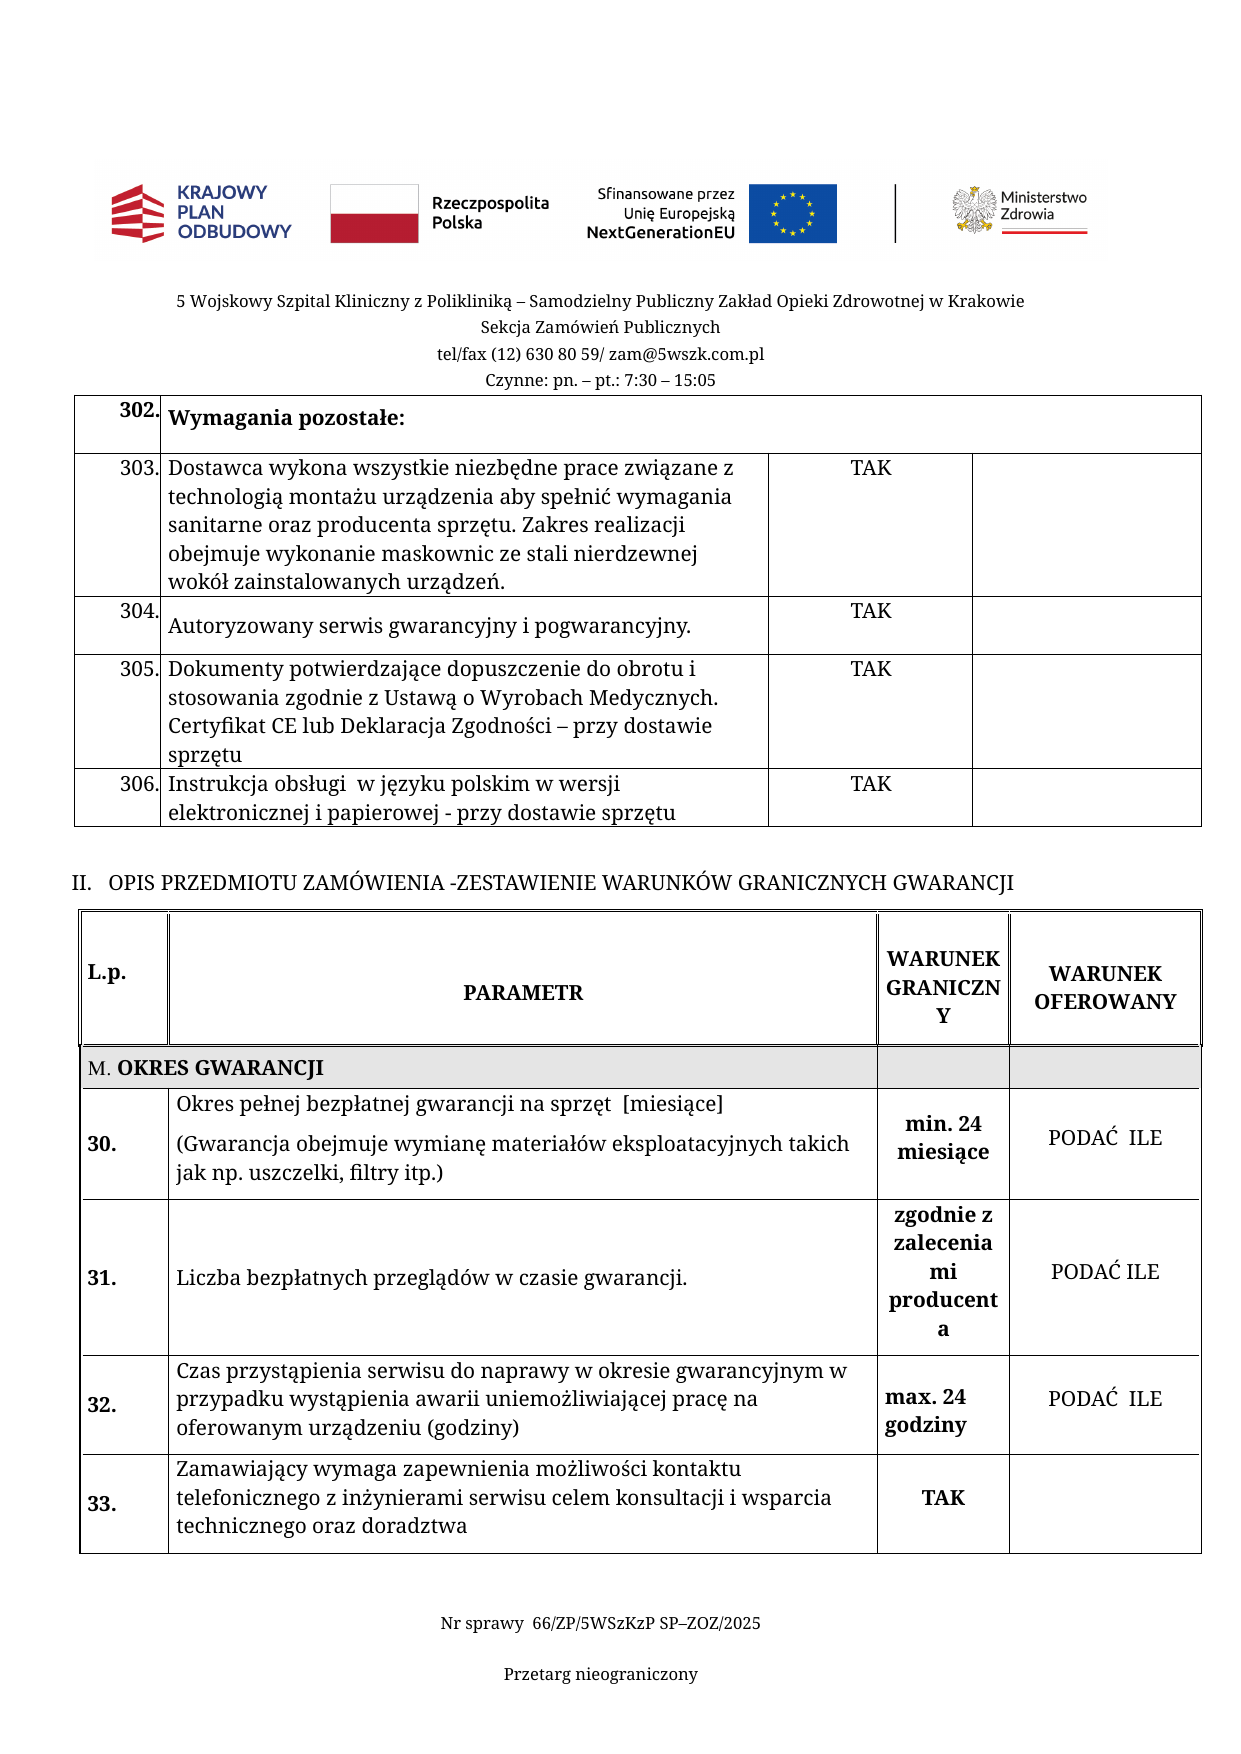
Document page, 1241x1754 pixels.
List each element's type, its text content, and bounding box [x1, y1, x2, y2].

table_cell [75, 769, 160, 826]
table_cell [973, 655, 1201, 768]
table_cell TAK [878, 1455, 1009, 1552]
table_cell Liczba bezpłatnych przeglądów w czasie gwarancji. [169, 1200, 877, 1355]
picture [93, 159, 1108, 261]
table_cell [81, 1199, 168, 1355]
table_cell max. 24 godziny [878, 1356, 1009, 1453]
table_cell zgodnie z zaleceniami producenta [878, 1200, 1009, 1355]
table_header PARAMETR [169, 912, 877, 1043]
table_cell Dokumenty potwierdzające dopuszczenie do obrotu i stosowania zgodnie z Ustawą o Wyrobach Medycznych. Certyfikat CE lub Deklaracja Zgodności – przy dostawie sprzętu [161, 655, 768, 768]
table_cell Czas przystąpienia serwisu do naprawy w okresie gwarancyjnym w przypadku wystąpienia awarii uniemożliwiającej pracę na oferowanym urządzeniu (godziny) [169, 1356, 877, 1453]
table_cell [973, 454, 1201, 596]
table_cell [81, 1454, 168, 1552]
table_cell TAK [769, 769, 972, 826]
table_cell Zamawiający wymaga zapewnienia możliwości kontaktu telefonicznego z inżynierami serwisu celem konsultacji i wsparcia technicznego oraz doradztwa [169, 1455, 877, 1552]
table_cell [75, 597, 160, 653]
table_header L.p. [80, 910, 169, 1043]
table_cell [75, 396, 160, 452]
table_cell TAK [769, 597, 972, 653]
table_cell TAK [769, 454, 972, 596]
table_header WARUNEK OFEROWANY [1009, 912, 1200, 1043]
table_cell Instrukcja obsługi w języku polskim w wersji elektronicznej i papierowej - przy dostawie sprzętu [161, 769, 768, 826]
table_cell [75, 454, 160, 596]
table_cell [1010, 1044, 1201, 1088]
table_cell [75, 655, 160, 768]
table_cell TAK [769, 655, 972, 768]
table_cell min. 24 miesiące [878, 1089, 1009, 1199]
table_cell Okres pełnej bezpłatnej gwarancji na sprzęt [miesiące] (Gwarancja obejmuje wymianę materiałów eksploatacyjnych takich jak np. uszczelki, filtry itp.) [169, 1089, 877, 1199]
table_cell [81, 1355, 168, 1453]
table_cell [973, 769, 1201, 826]
table_cell OKRES GWARANCJI [81, 1044, 877, 1088]
table_cell Dostawca wykona wszystkie niezbędne prace związane z technologią montażu urządzenia aby spełnić wymagania sanitarne oraz producenta sprzętu. Zakres realizacji obejmuje wykonanie maskownic ze stali nierdzewnej wokół zainstalowanych urządzeń. [161, 454, 768, 596]
table_cell Wymagania pozostałe: [161, 396, 1201, 452]
table_cell [1010, 1454, 1201, 1552]
table_cell [973, 597, 1201, 653]
table_header WARUNEK GRANICZNY [878, 912, 1009, 1043]
text II. OPIS PRZEDMIOTU ZAMÓWIENIA -ZESTAWIENIE WARUNKÓW GRANICZNYCH GWARANCJI [0, 868, 1107, 897]
table_cell [878, 1047, 1009, 1088]
table_cell PODAĆ ILE [1010, 1199, 1201, 1355]
table_cell PODAĆ ILE [1010, 1088, 1201, 1199]
table_cell PODAĆ ILE [1010, 1355, 1201, 1453]
table_cell Autoryzowany serwis gwarancyjny i pogwarancyjny. [161, 597, 768, 653]
table_cell [81, 1088, 168, 1199]
